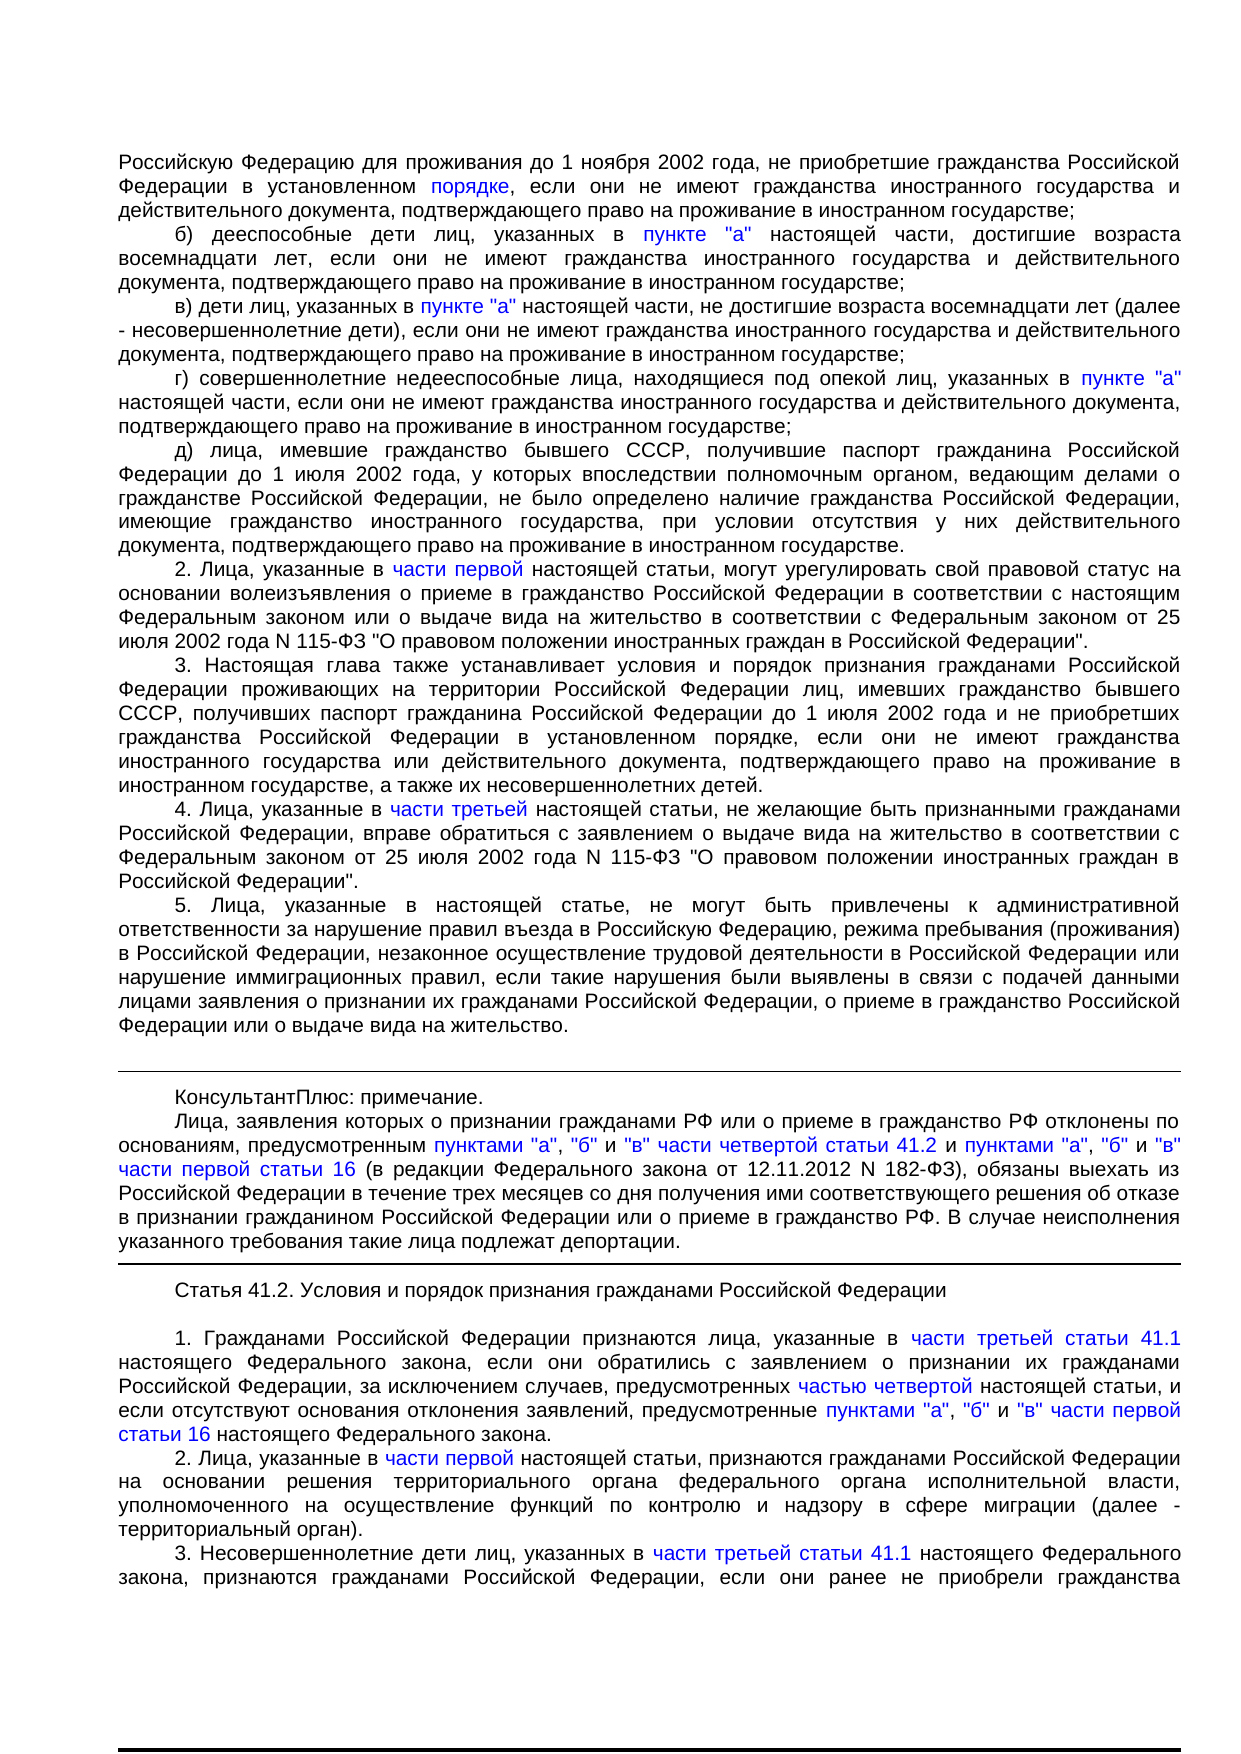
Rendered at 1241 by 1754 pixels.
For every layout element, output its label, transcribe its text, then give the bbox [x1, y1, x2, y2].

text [118, 150, 1181, 222]
text 2. Лица, указанные в части первой настоящей статьи, признаются гражданами Российской Федерации на основании решения территориального органа федерального органа исполнительной власти, уполномоченного на осуществление функций по контролю и надзору в сфере миграции (далее - территориальный орган). [118, 1445, 1181, 1541]
text б) дееспособные дети лиц, указанных в пункте "а" настоящей части, достигшие возраста восемнадцати лет, если они не имеют гражданства иностранного государства и действительного документа, подтверждающего право на проживание в иностранном государстве; [118, 222, 1181, 294]
text Лица, заявления которых о признании гражданами РФ или о приеме в гражданство РФ отклонены по основаниям, предусмотренным пунктами "а", "б" и "в" части четвертой статьи 41.2 и пунктами "а", "б" и "в" части первой статьи 16 (в редакции Федерального закона от 12.11.2012 N 182-ФЗ), обязаны выехать из Российской Федерации в течение трех месяцев со дня получения ими соответствующего решения об отказе в признании гражданином Российской Федерации или о приеме в гражданство РФ. В случае неисполнения указанного требования такие лица подлежат депортации. [118, 1109, 1181, 1253]
text 2. Лица, указанные в части первой настоящей статьи, могут урегулировать свой правовой статус на основании волеизъявления о приеме в гражданство Российской Федерации в соответствии с настоящим Федеральным законом или о выдаче вида на жительство в соответствии с Федеральным законом от 25 июля 2002 года N 115-ФЗ "О правовом положении иностранных граждан в Российской Федерации". [118, 557, 1181, 653]
text д) лица, имевшие гражданство бывшего СССР, получившие паспорт гражданина Российской Федерации до 1 июля 2002 года, у которых впоследствии полномочным органом, ведающим делами о гражданстве Российской Федерации, не было определено наличие гражданства Российской Федерации, имеющие гражданство иностранного государства, при условии отсутствия у них действительного документа, подтверждающего право на проживание в иностранном государстве. [118, 437, 1181, 557]
text в) дети лиц, указанных в пункте "а" настоящей части, не достигшие возраста восемнадцати лет (далее - несовершеннолетние дети), если они не имеют гражданства иностранного государства и действительного документа, подтверждающего право на проживание в иностранном государстве; [118, 294, 1181, 366]
text 5. Лица, указанные в настоящей статье, не могут быть привлечены к административной ответственности за нарушение правил въезда в Российскую Федерацию, режима пребывания (проживания) в Российской Федерации, незаконное осуществление трудовой деятельности в Российской Федерации или нарушение иммиграционных правил, если такие нарушения были выявлены в связи с подачей данными лицами заявления о признании их гражданами Российской Федерации, о приеме в гражданство Российской Федерации или о выдаче вида на жительство. [118, 893, 1181, 1036]
text Статья 41.2. Условия и порядок признания гражданами Российской Федерации [118, 1278, 1181, 1302]
text 3. Настоящая глава также устанавливает условия и порядок признания гражданами Российской Федерации проживающих на территории Российской Федерации лиц, имевших гражданство бывшего СССР, получивших паспорт гражданина Российской Федерации до 1 июля 2002 года и не приобретших гражданства Российской Федерации в установленном порядке, если они не имеют гражданства иностранного государства или действительного документа, подтверждающего право на проживание в иностранном государстве, а также их несовершеннолетних детей. [118, 653, 1181, 797]
text г) совершеннолетние недееспособные лица, находящиеся под опекой лиц, указанных в пункте "а" настоящей части, если они не имеют гражданства иностранного государства и действительного документа, подтверждающего право на проживание в иностранном государстве; [118, 366, 1181, 437]
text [118, 1541, 1181, 1589]
text КонсультантПлюс: примечание. [118, 1085, 1181, 1109]
text 4. Лица, указанные в части третьей настоящей статьи, не желающие быть признанными гражданами Российской Федерации, вправе обратиться с заявлением о выдаче вида на жительство в соответствии с Федеральным законом от 25 июля 2002 года N 115-ФЗ "О правовом положении иностранных граждан в Российской Федерации". [118, 797, 1181, 893]
text 1. Гражданами Российской Федерации признаются лица, указанные в части третьей статьи 41.1 настоящего Федерального закона, если они обратились с заявлением о признании их гражданами Российской Федерации, за исключением случаев, предусмотренных частью четвертой настоящей статьи, и если отсутствуют основания отклонения заявлений, предусмотренные пунктами "а", "б" и "в" части первой статьи 16 настоящего Федерального закона. [118, 1326, 1181, 1445]
